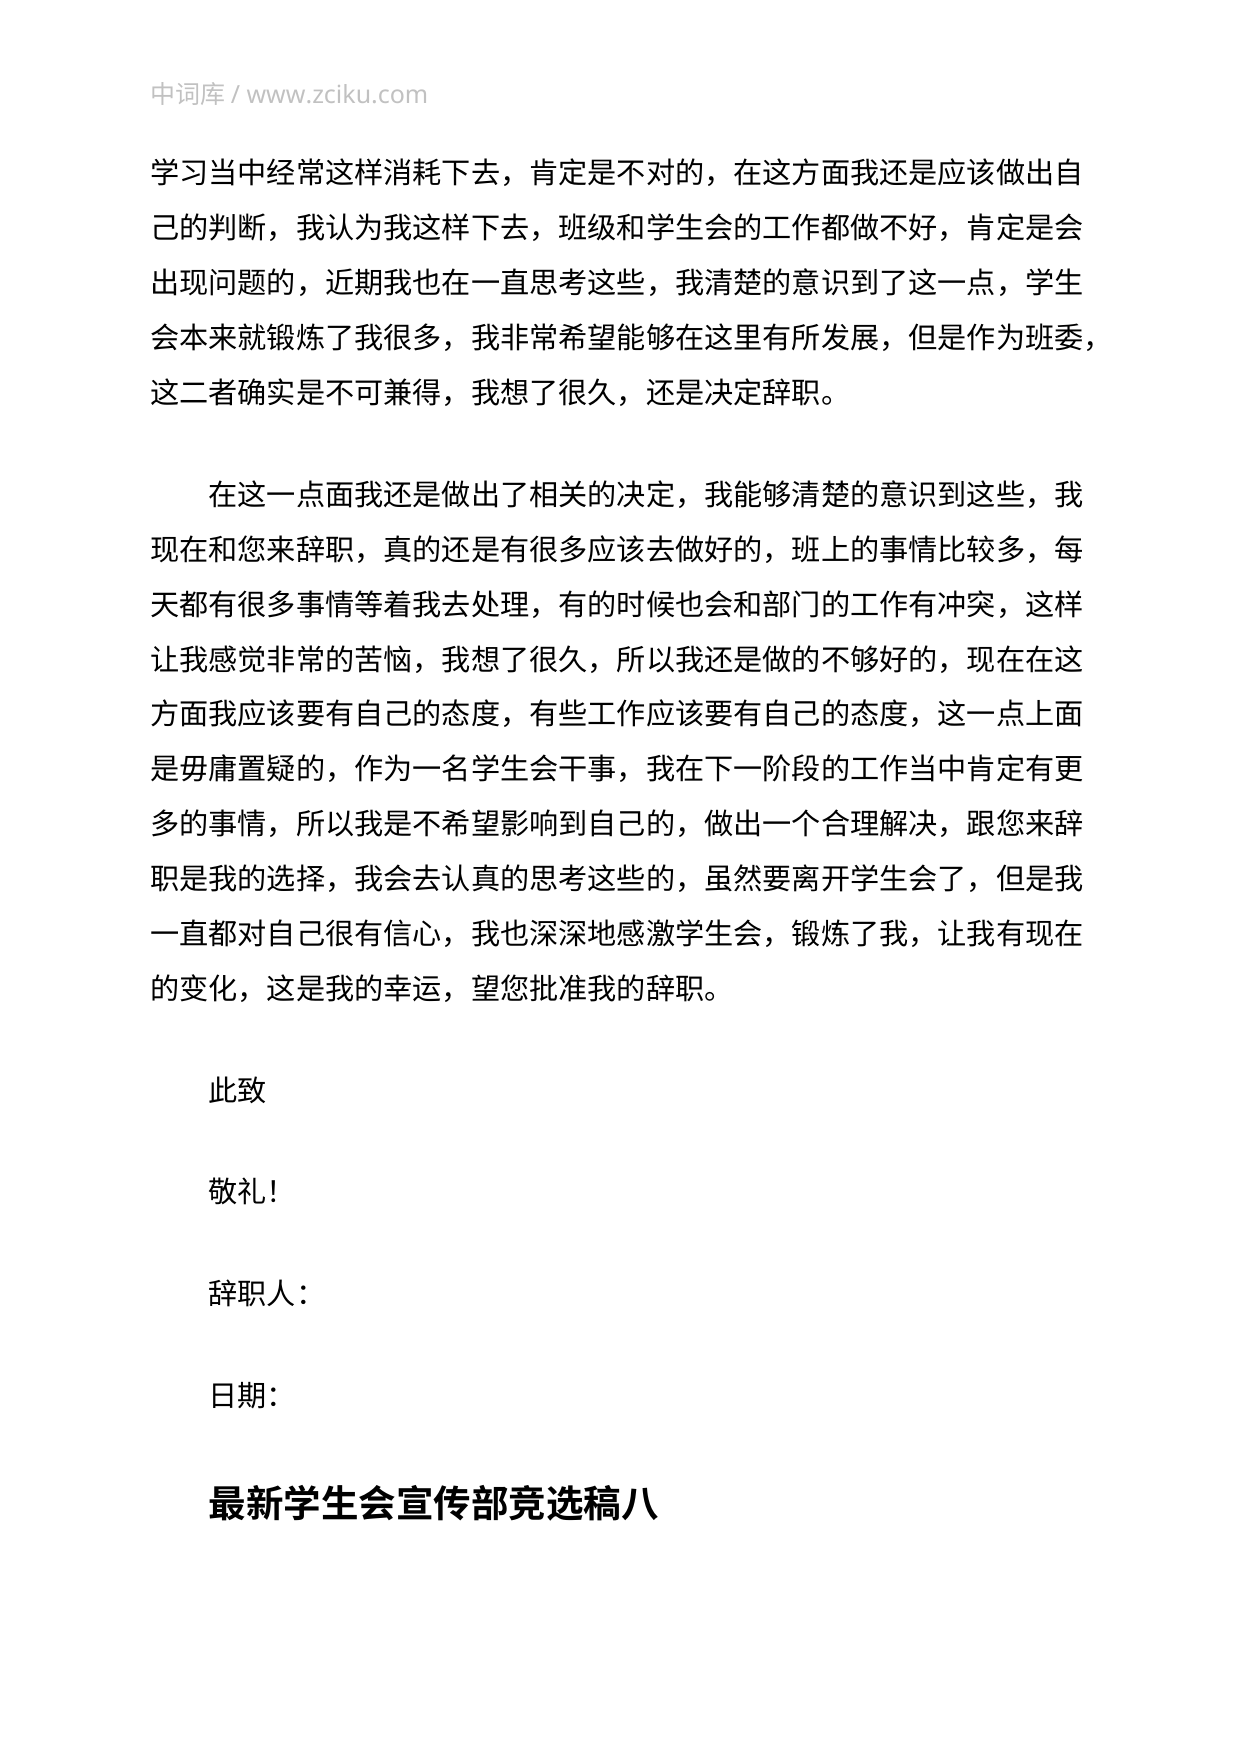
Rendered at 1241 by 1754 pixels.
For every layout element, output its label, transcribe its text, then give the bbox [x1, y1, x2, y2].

text 辞职人： [150, 1271, 1090, 1313]
text 此致 [150, 1067, 1090, 1109]
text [150, 150, 1090, 412]
text 日期： [150, 1372, 1090, 1415]
text 敬礼！ [150, 1169, 1090, 1211]
text 在这一点面我还是做出了相关的决定，我能够清楚的意识到这些，我现在和您来辞职，真的还是有很多应该去做好的，班上的事情比较多，每天都有很多事情等着我去处理，有的时候也会和部门的工作有冲突，这样让我感觉非常的苦恼，我想了很久，所以我还是做的不够好的，现在在这方面我应该要有自己的态度，有些工作应该要有自己的态度，这一点上面是毋庸置疑的，作为一名学生会干事，我在下一阶段的工作当中肯定有更多的事情，所以我是不希望影响到自己的，做出一个合理解决，跟您来辞职是我的选择，我会去认真的思考这些的，虽然要离开学生会了，但是我一直都对自己很有信心，我也深深地感激学生会，锻炼了我，让我有现在的变化，这是我的幸运，望您批准我的辞职。 [150, 471, 1090, 1008]
text 最新学生会宣传部竞选稿八 [150, 1474, 1090, 1528]
